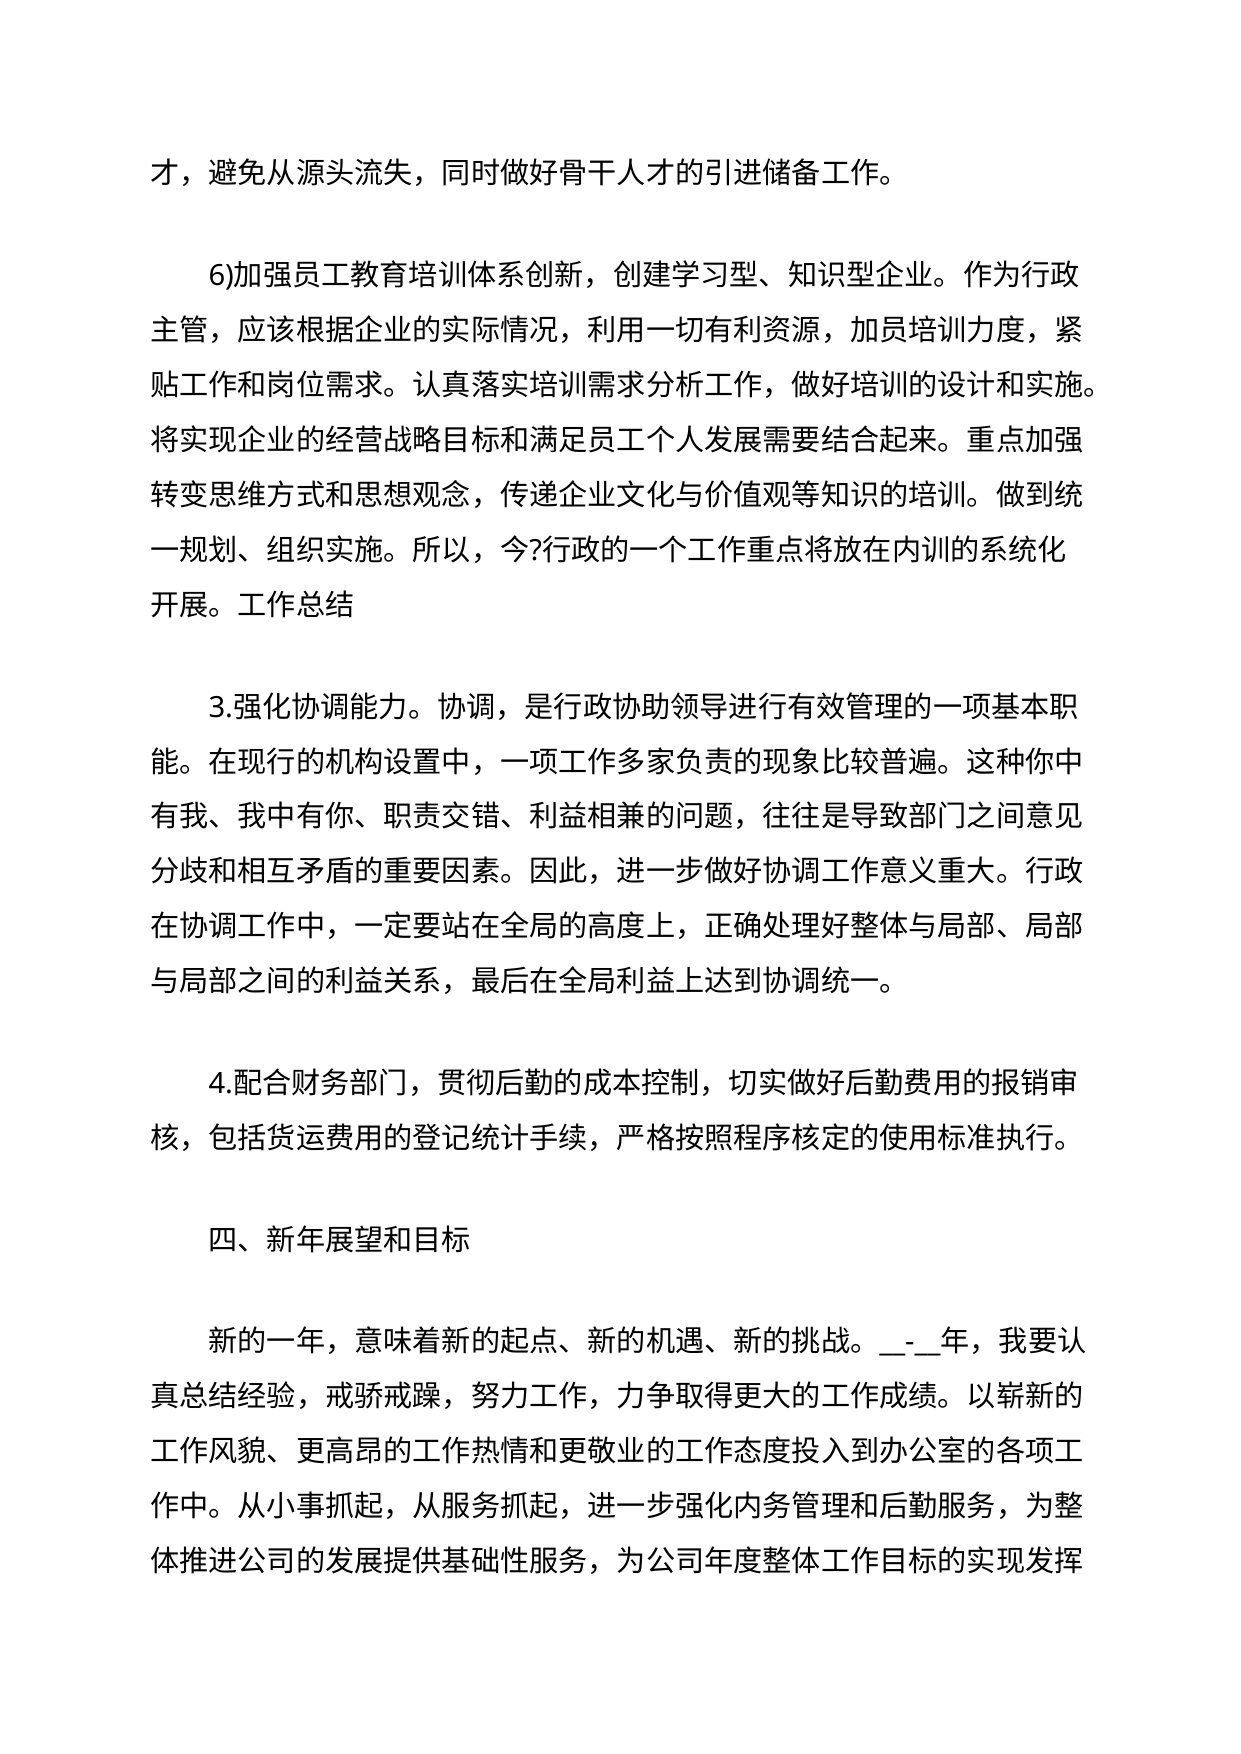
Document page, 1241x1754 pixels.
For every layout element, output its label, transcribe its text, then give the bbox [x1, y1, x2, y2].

text 6)加强员工教育培训体系创新，创建学习型、知识型企业。作为行政主管，应该根据企业的实际情况，利用一切有利资源，加员培训力度，紧贴工作和岗位需求。认真落实培训需求分析工作，做好培训的设计和实施。将实现企业的经营战略目标和满足员工个人发展需要结合起来。重点加强转变思维方式和思想观念，传递企业文化与价值观等知识的培训。做到统一规划、组织实施。所以，今?行政的一个工作重点将放在内训的系统化开展。工作总结 [150, 252, 1090, 624]
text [150, 150, 1090, 192]
text 四、新年展望和目标 [150, 1216, 1090, 1258]
text 4.配合财务部门，贯彻后勤的成本控制，切实做好后勤费用的报销审核，包括货运费用的登记统计手续，严格按照程序核定的使用标准执行。 [150, 1059, 1090, 1157]
text 3.强化协调能力。协调，是行政协助领导进行有效管理的一项基本职能。在现行的机构设置中，一项工作多家负责的现象比较普遍。这种你中有我、我中有你、职责交错、利益相兼的问题，往往是导致部门之间意见分歧和相互矛盾的重要因素。因此，进一步做好协调工作意义重大。行政在协调工作中，一定要站在全局的高度上，正确处理好整体与局部、局部与局部之间的利益关系，最后在全局利益上达到协调统一。 [150, 683, 1090, 1000]
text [150, 1318, 1090, 1580]
